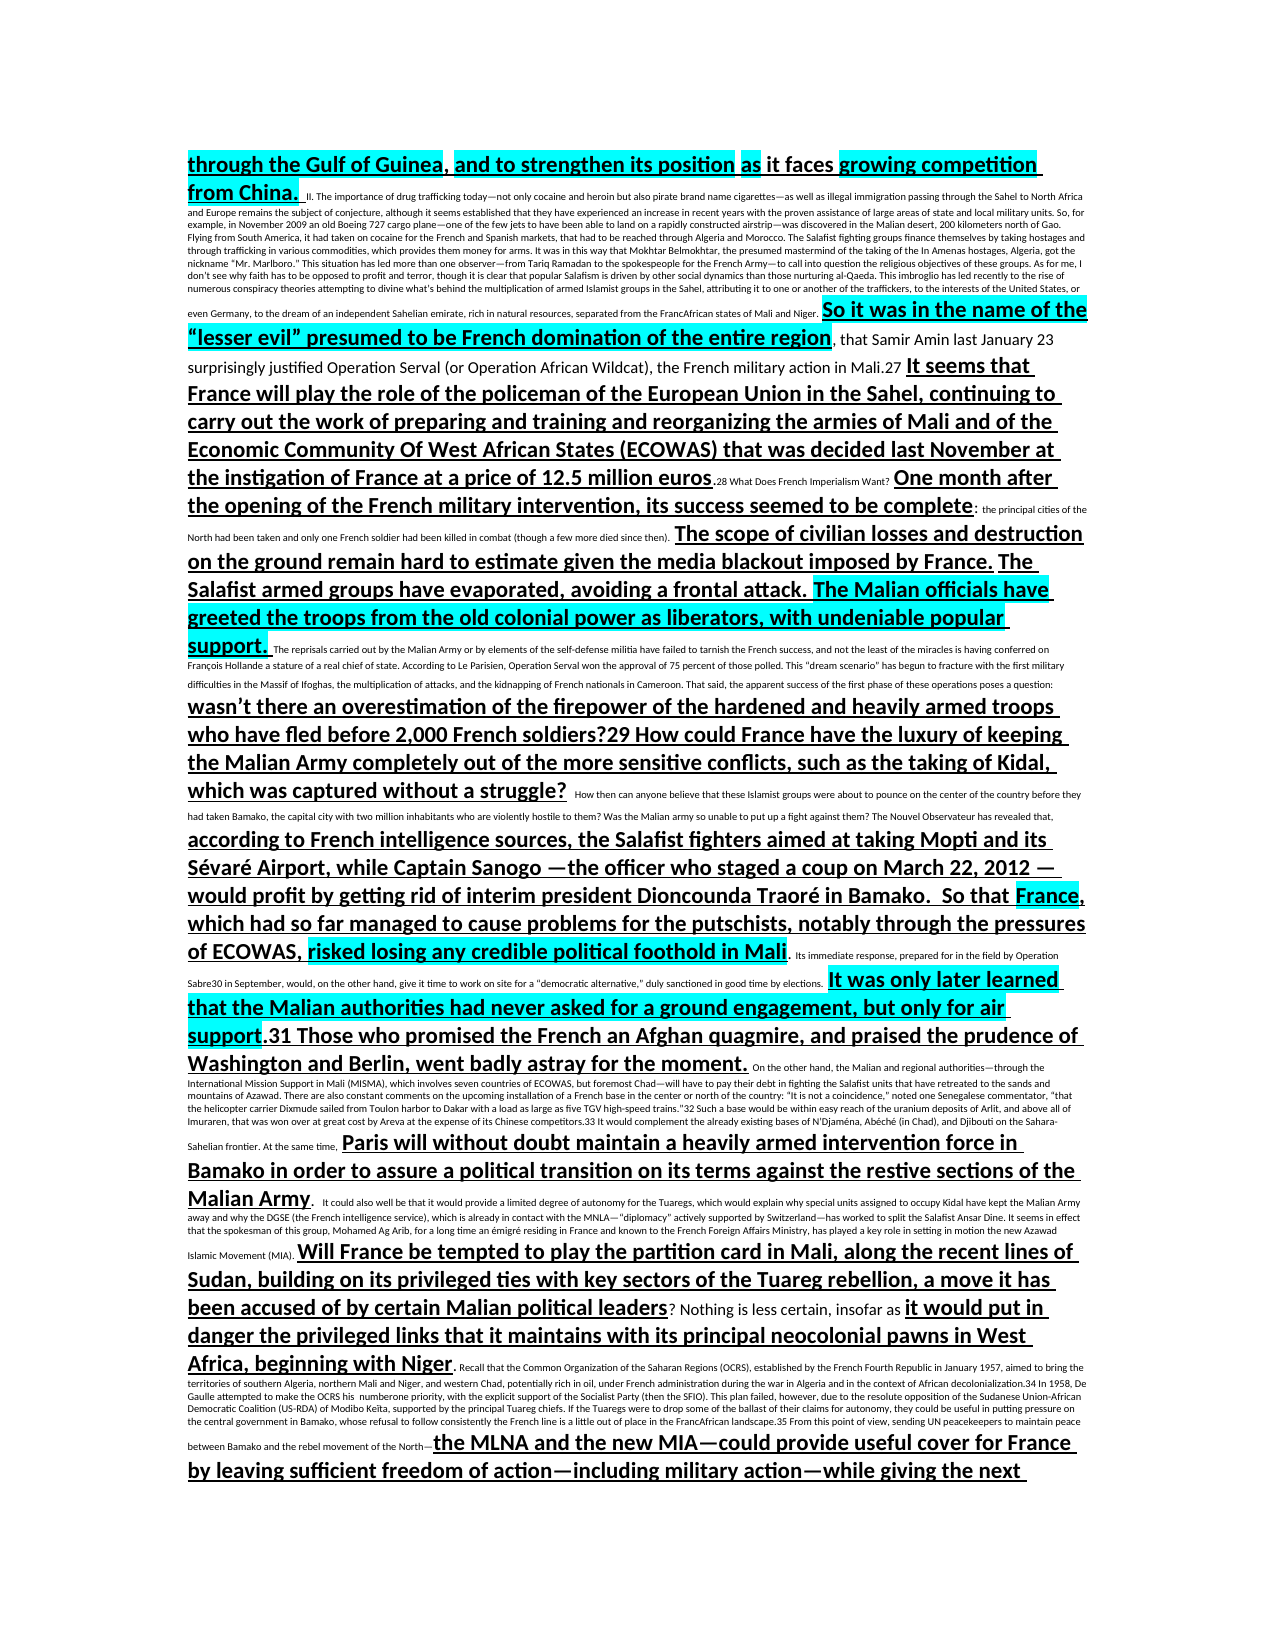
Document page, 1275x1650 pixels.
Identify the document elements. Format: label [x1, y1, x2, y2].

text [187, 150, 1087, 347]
text [187, 323, 1087, 1484]
